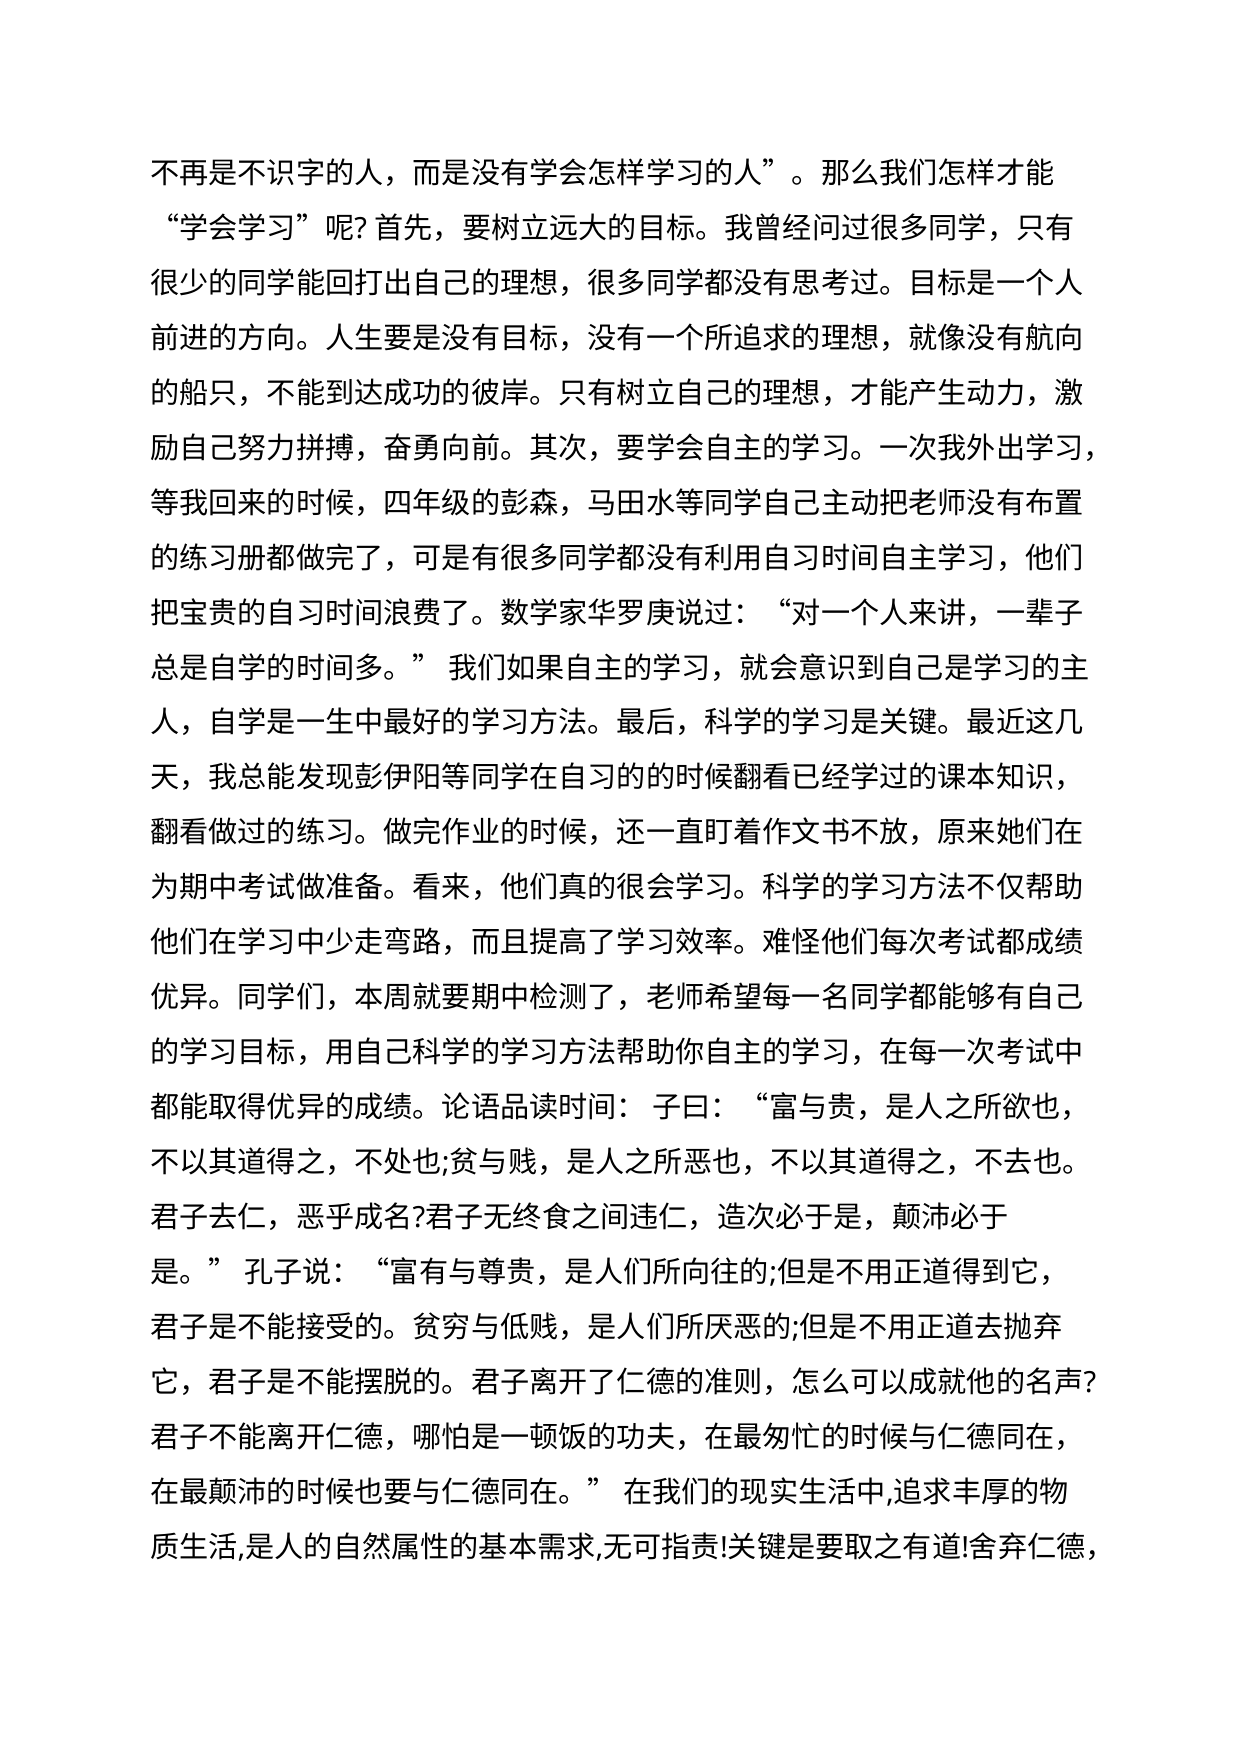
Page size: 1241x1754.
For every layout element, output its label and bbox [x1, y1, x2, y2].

text [150, 150, 1090, 1566]
